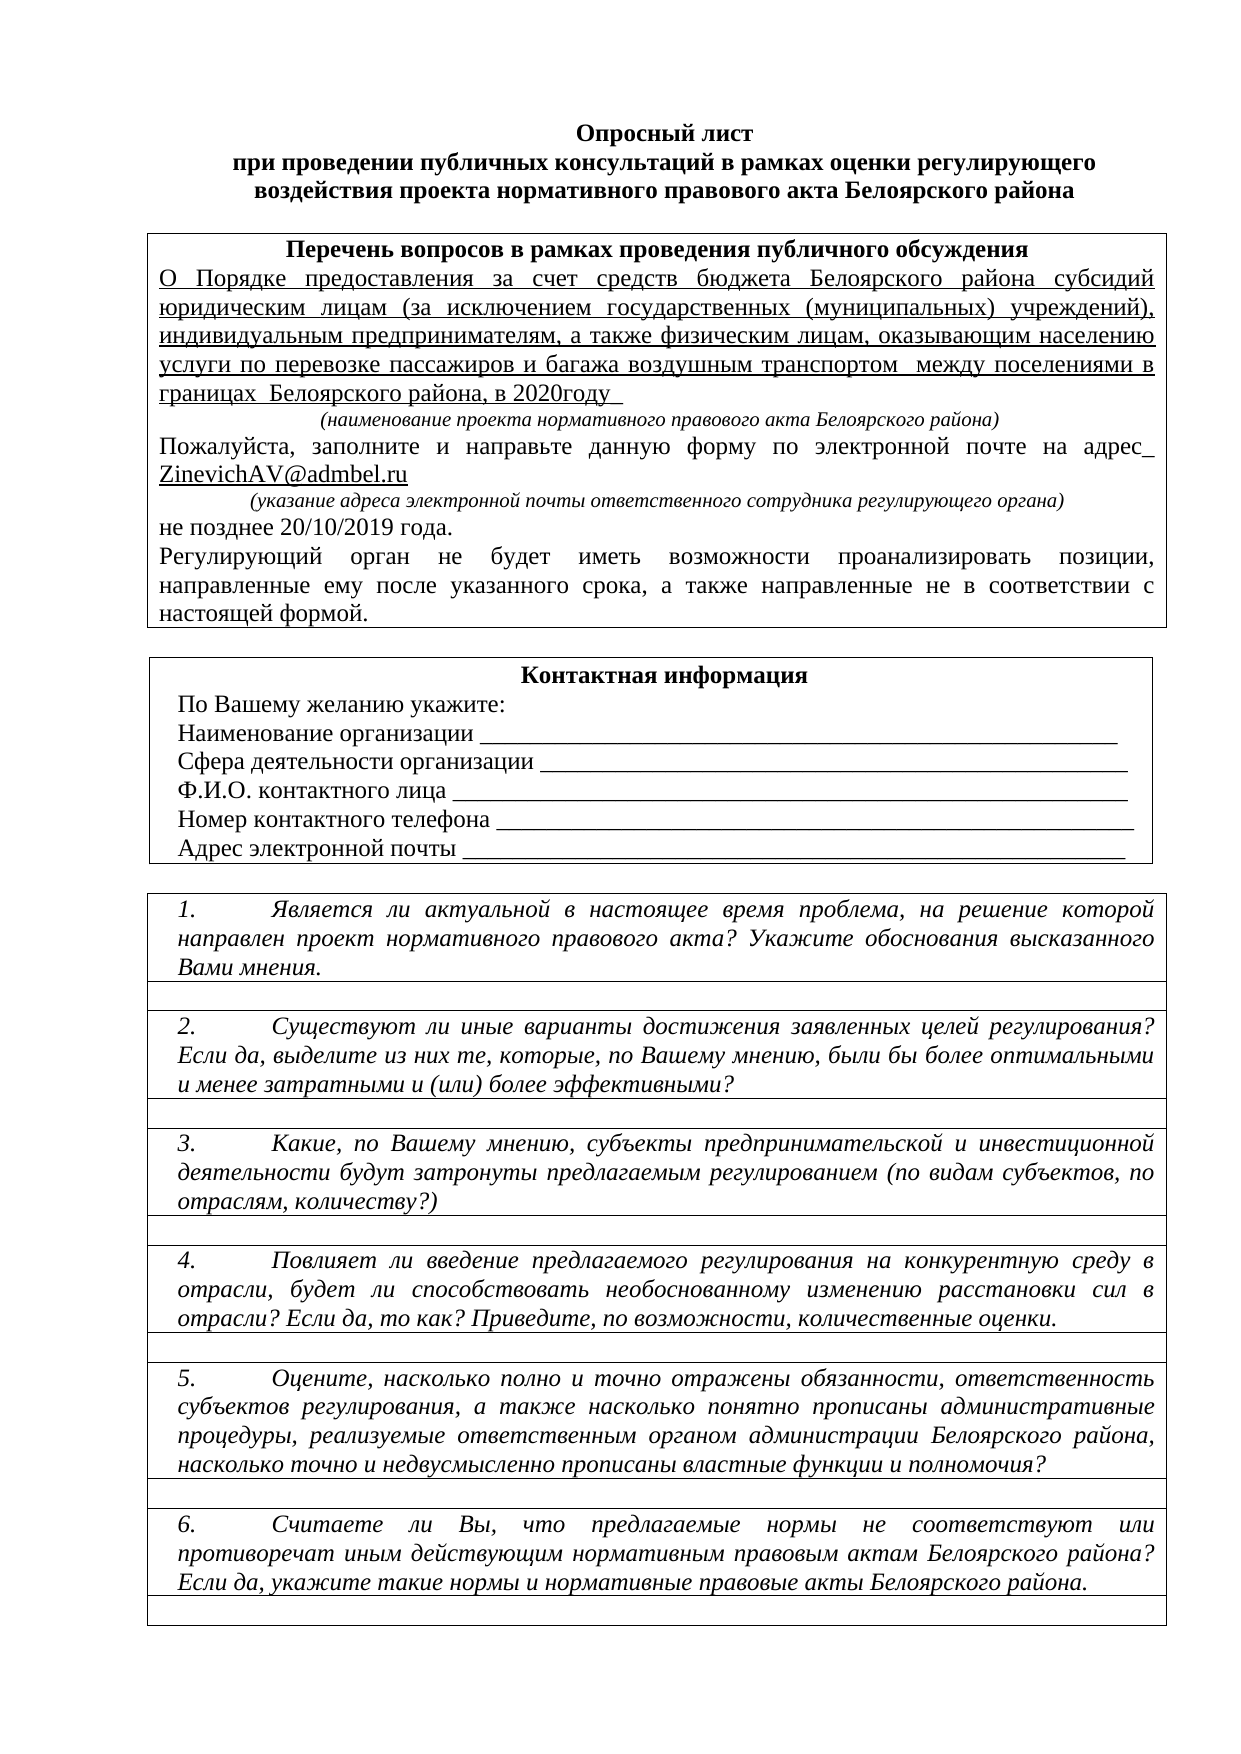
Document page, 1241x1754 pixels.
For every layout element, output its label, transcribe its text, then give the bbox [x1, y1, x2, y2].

table_header Перечень вопросов в рамках проведения публичного обсуждения О Порядке предоставления за счет средств бюджета Белоярского района субсидий юридическим лицам (за исключением государственных (муниципальных) учреждений), индивидуальным предпринимателям, а также физическим лицам, оказывающим населению услуги по перевозке пассажиров и багажа воздушным транспортом между поселениями в границах Белоярского района, в 2020году_ (наименование проекта нормативного правового акта Белоярского района) Пожалуйста, заполните и направьте данную форму по электронной почте на адрес_ ZinevichAV@admbel.ru (указание адреса электронной почты ответственного сотрудника регулирующего органа) не позднее 20/10/2019 года. Регулирующий орган не будет иметь возможности проанализировать позиции, направленные ему после указанного срока, а также направленные не в соответствии с настоящей формой. [148, 234, 1166, 627]
text Контактная информация [150, 658, 1152, 689]
text Адрес электронной почты _____________________________________________________ [150, 829, 1152, 863]
table_cell Повлияет ли введение предлагаемого регулирования на конкурентную среду в отрасли, будет ли способствовать необоснованному изменению расстановки сил в отрасли? Если да, то как? Приведите, по возможности, количественные оценки. [148, 1246, 1166, 1332]
table_header Является ли актуальной в настоящее время проблема, на решение которой направлен проект нормативного правового акта? Укажите обоснования высказанного Вами мнения. [148, 894, 1166, 981]
table_cell [148, 1596, 1166, 1625]
text По Вашему желанию укажите: [177, 689, 1152, 718]
text Ф.И.О. контактного лица ______________________________________________________ [177, 775, 1152, 804]
table_cell [148, 1333, 1166, 1362]
text Номер контактного телефона ___________________________________________________ [177, 804, 1152, 829]
text при проведении публичных консультаций в рамках оценки регулирующего воздействия проекта нормативного правового акта Белоярского района [177, 147, 1152, 204]
table_cell [148, 982, 1166, 1010]
table_cell [148, 1216, 1166, 1244]
table_cell Существуют ли иные варианты достижения заявленных целей регулирования? Если да, выделите из них те, которые, по Вашему мнению, были бы более оптимальными и менее затратными и (или) более эффективными? [148, 1011, 1166, 1098]
table_cell Считаете ли Вы, что предлагаемые нормы не соответствуют или противоречат иным действующим нормативным правовым актам Белоярского района? Если да, укажите такие нормы и нормативные правовые акты Белоярского района. [148, 1509, 1166, 1595]
text Сфера деятельности организации _______________________________________________ [177, 746, 1152, 775]
table_cell Какие, по Вашему мнению, субъекты предпринимательской и инвестиционной деятельности будут затронуты предлагаемым регулированием (по видам субъектов, по отраслям, количеству?) [148, 1129, 1166, 1215]
table_cell [148, 1479, 1166, 1508]
text Опросный лист [177, 118, 1152, 147]
table_cell Оцените, насколько полно и точно отражены обязанности, ответственность субъектов регулирования, а также насколько понятно прописаны административные процедуры, реализуемые ответственным органом администрации Белоярского района, насколько точно и недвусмысленно прописаны властные функции и полномочия? [148, 1363, 1166, 1478]
text Наименование организации ___________________________________________________ [177, 718, 1152, 746]
table_cell [148, 1099, 1166, 1127]
